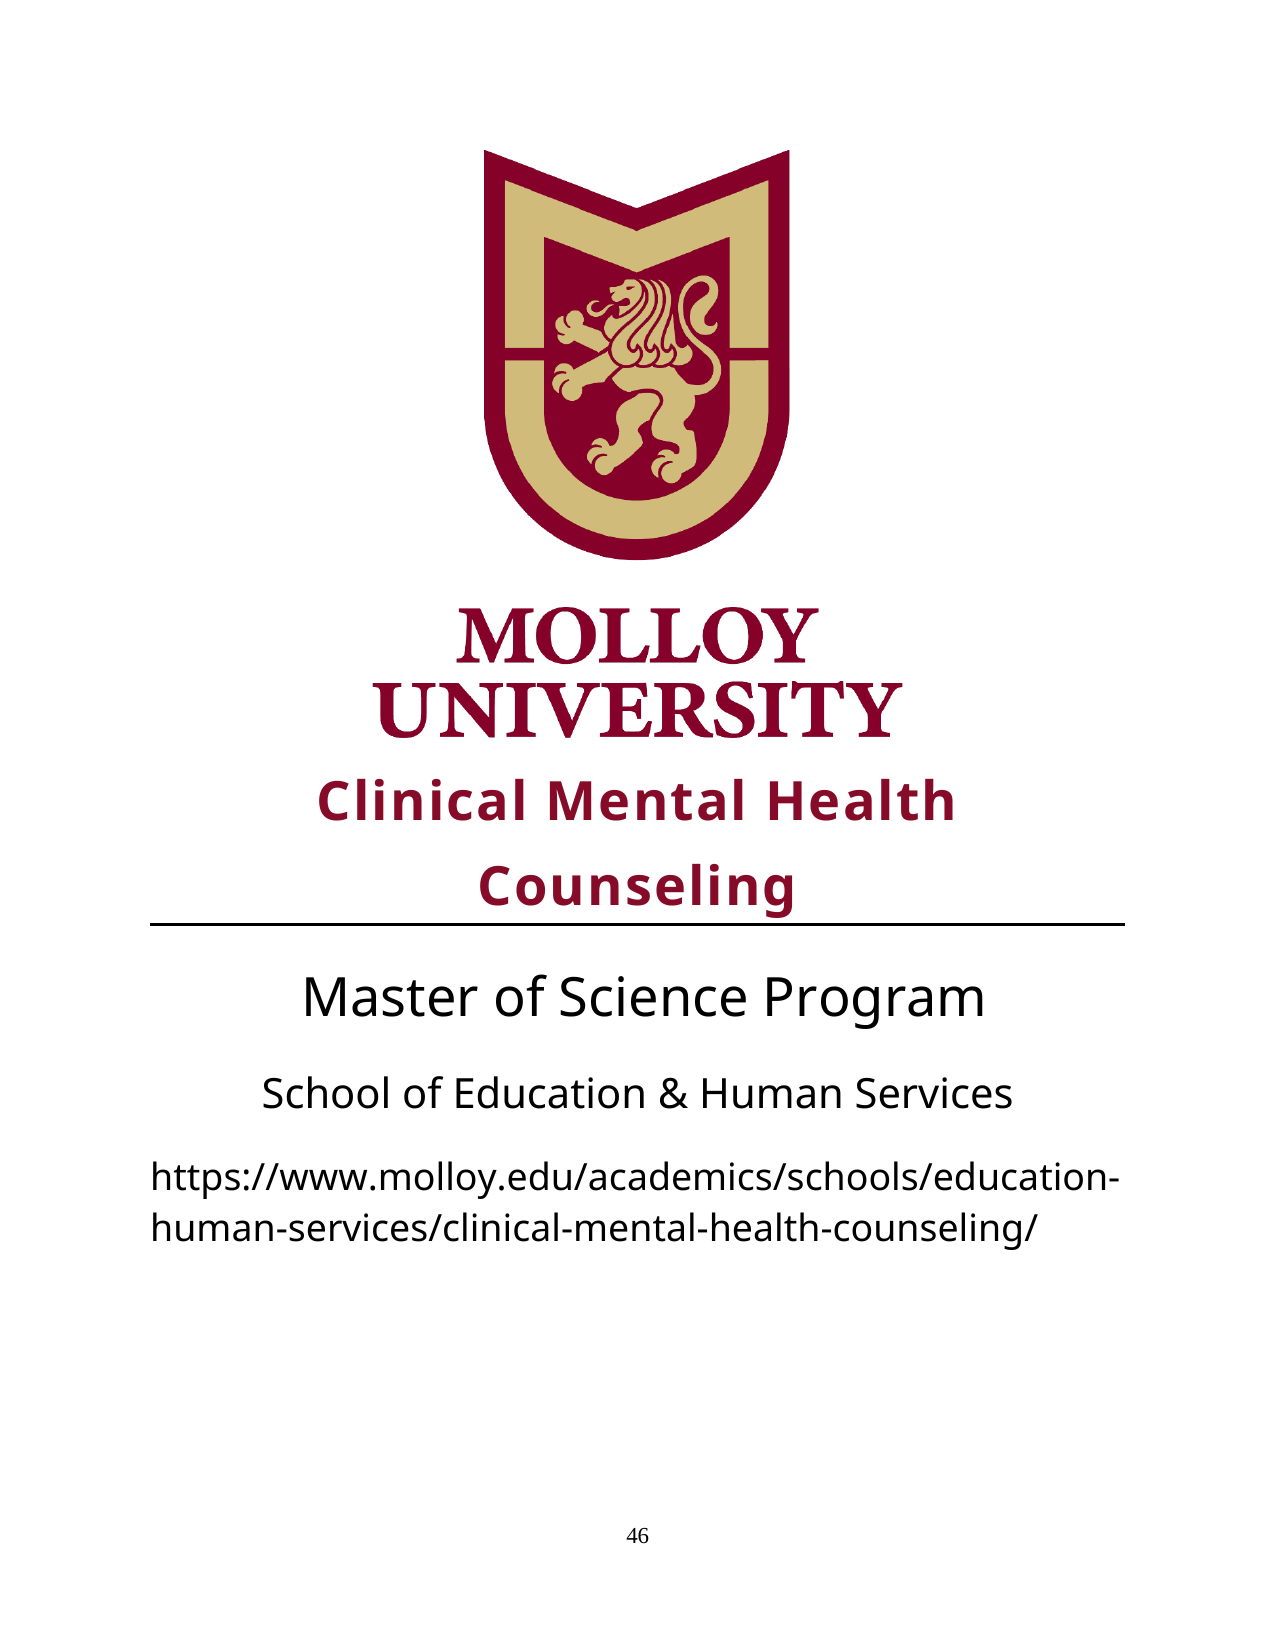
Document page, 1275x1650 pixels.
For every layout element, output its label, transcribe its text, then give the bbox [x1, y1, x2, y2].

picture [372, 150, 903, 738]
text Master of Science Program [150, 958, 1125, 1032]
text https://www.molloy.edu/academics/schools/education-human-services/clinical-mental-health-counseling/ [150, 1150, 1125, 1252]
text School of Education & Human Services [150, 1064, 1125, 1121]
text Clinical Mental Health Counseling [150, 762, 1125, 923]
